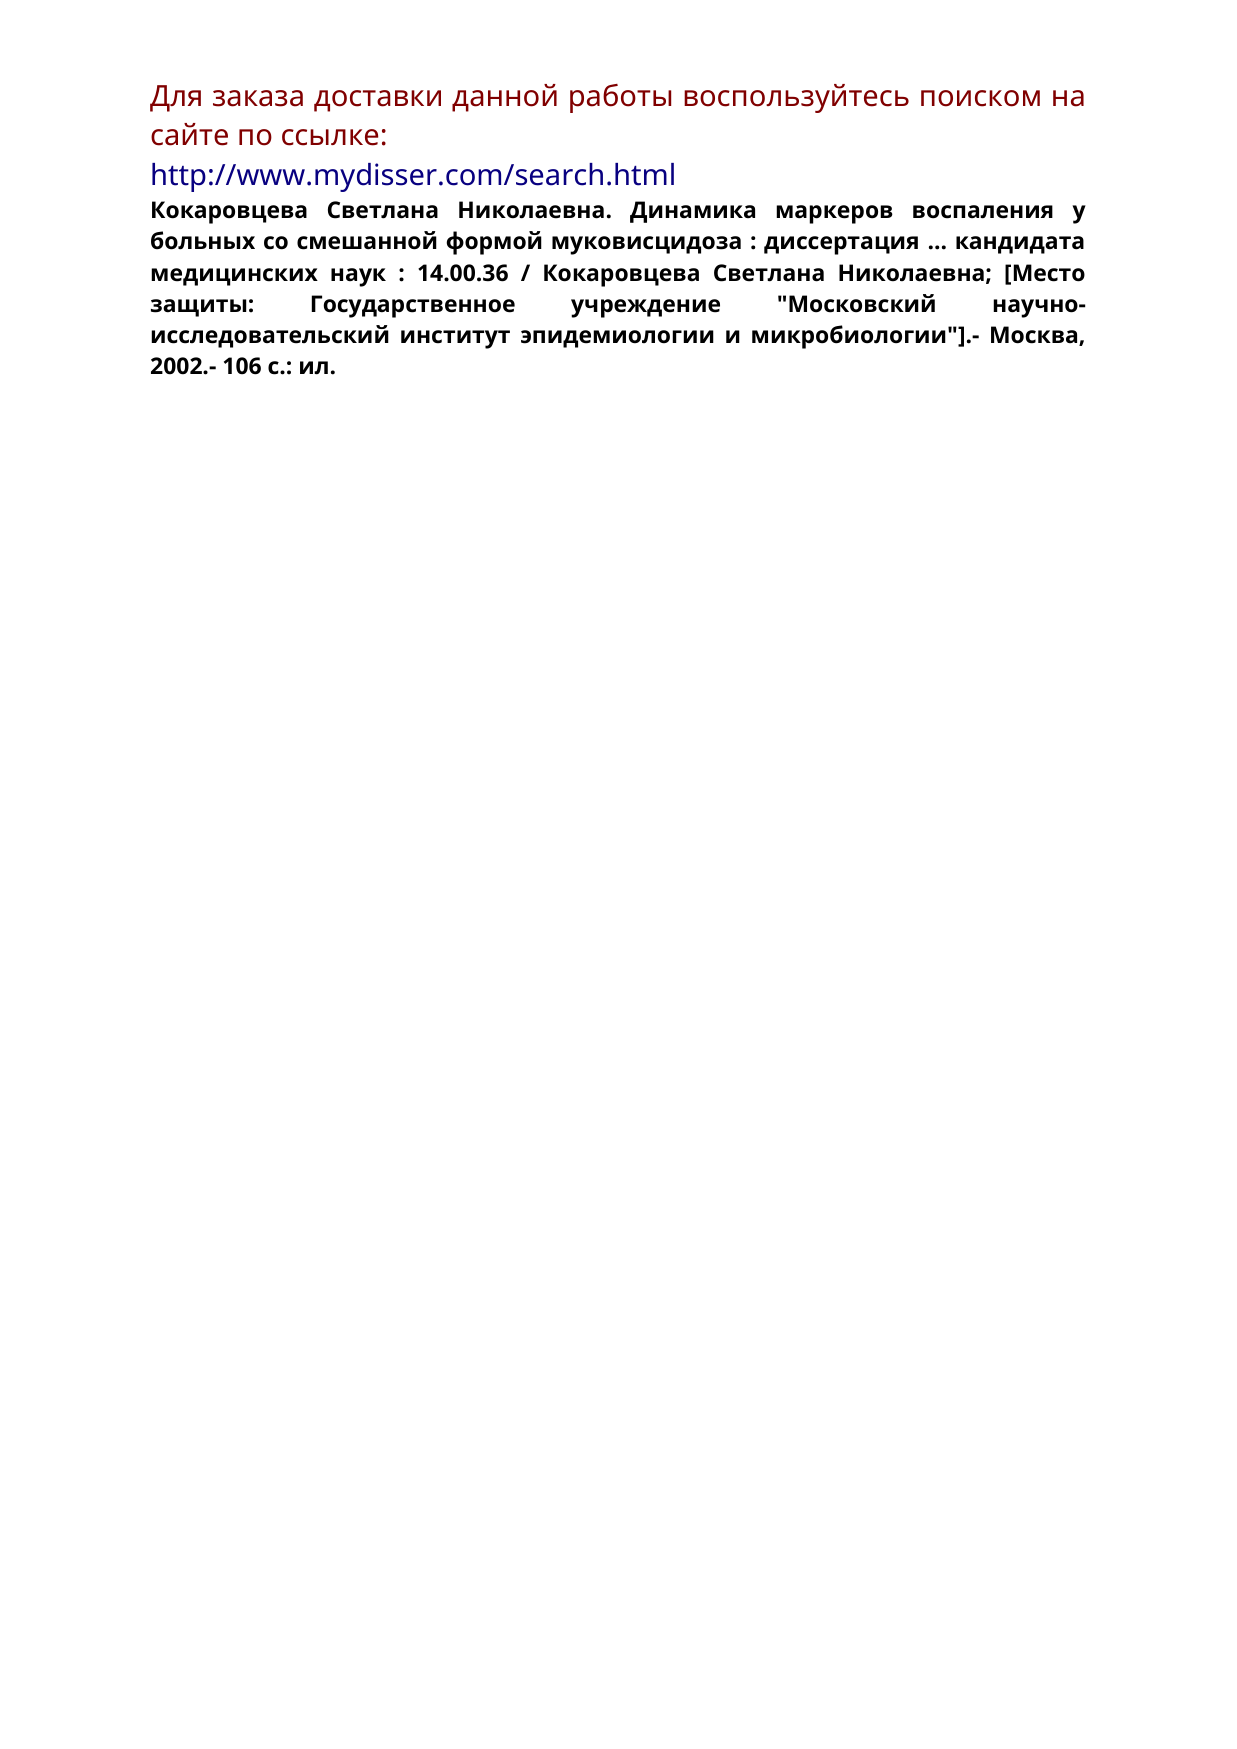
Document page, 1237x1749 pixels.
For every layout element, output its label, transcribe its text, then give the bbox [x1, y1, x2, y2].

text Кокаровцева Светлана Николаевна. Динамика маркеров воспаления у больных со смешанной формой муковисцидоза : диссертация ... кандидата медицинских наук : 14.00.36 / Кокаровцева Светлана Николаевна; [Место защиты: Государственное учреждение "Московский научно-исследовательский институт эпидемиологии и микробиологии"].- Москва, 2002.- 106 с.: ил. [150, 194, 1086, 382]
